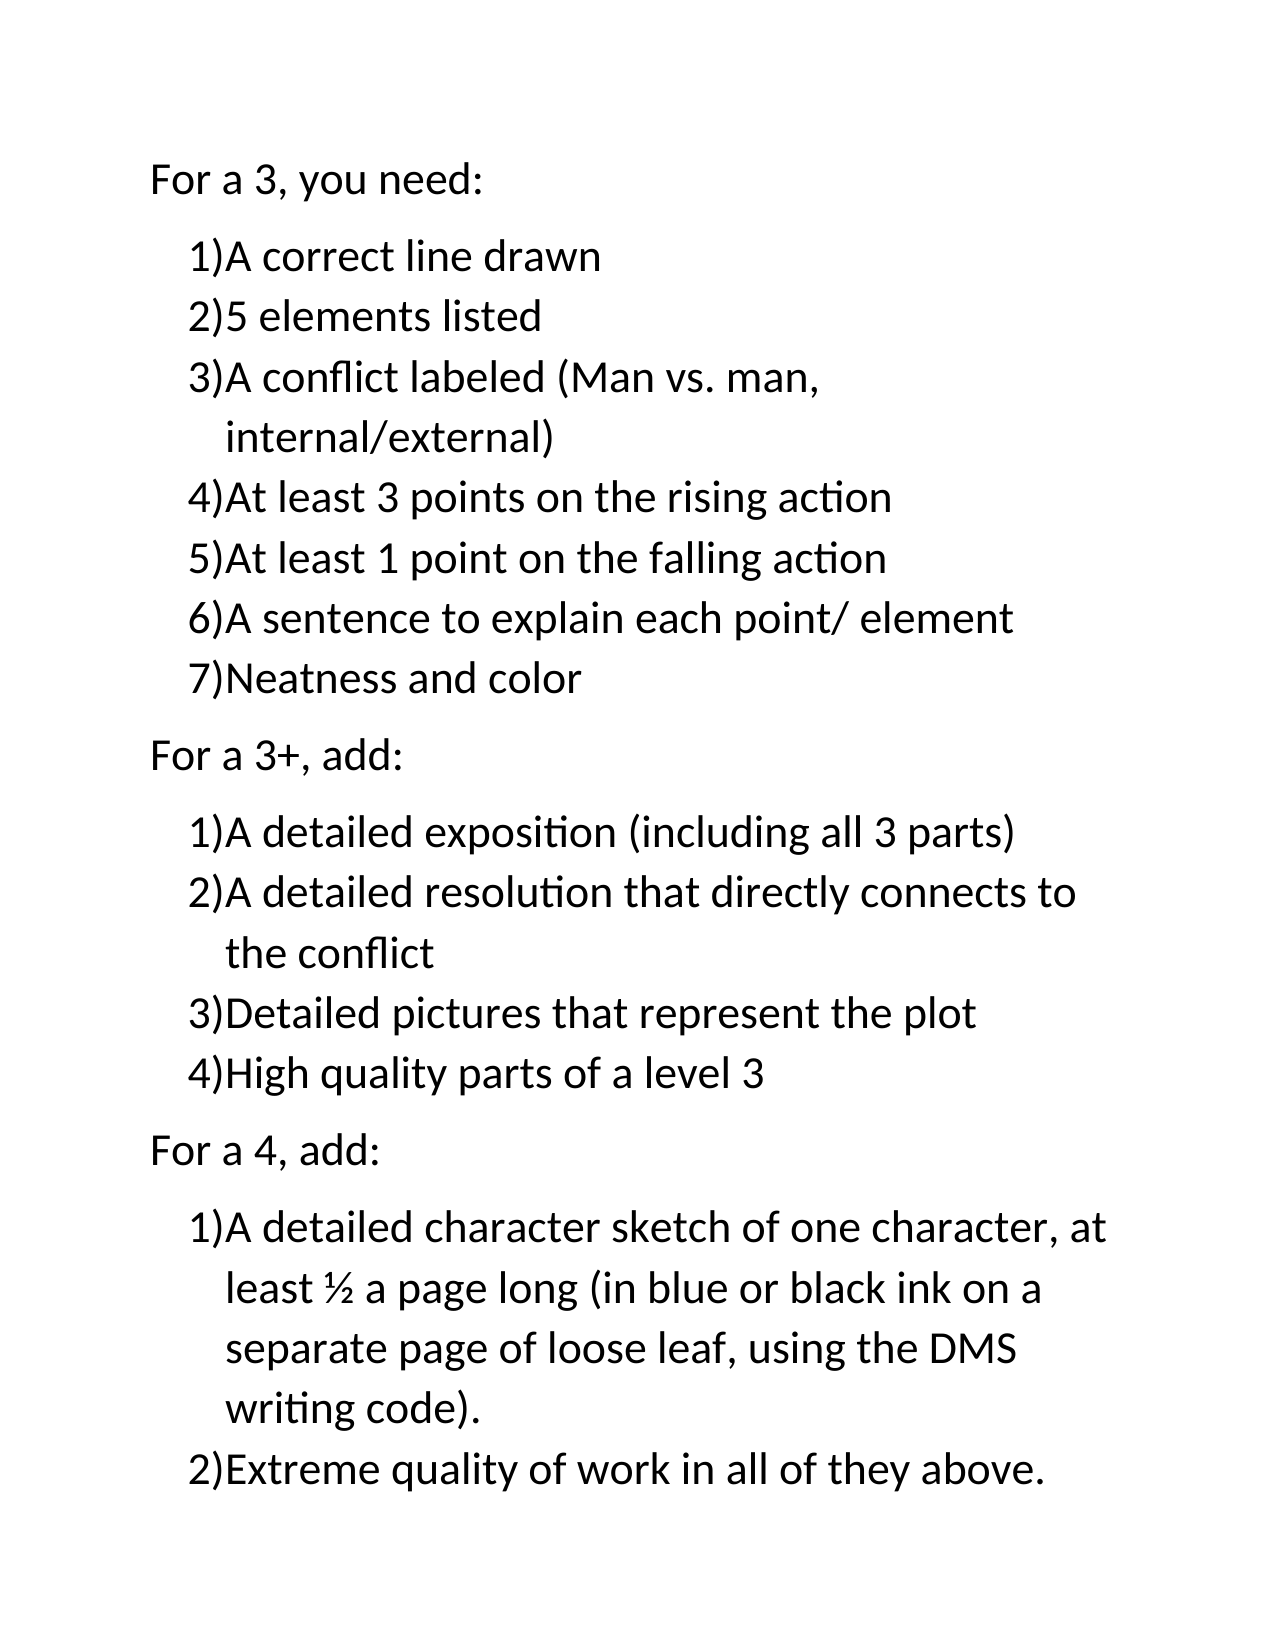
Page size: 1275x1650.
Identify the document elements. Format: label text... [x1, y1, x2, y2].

list At least 1 point on the falling action [187, 528, 1125, 584]
list Neatness and color [187, 649, 1125, 705]
list A detailed resolution that directly connects to the conflict [187, 863, 1125, 980]
list 5 elements listed [187, 287, 1125, 343]
text For a 3, you need: [150, 150, 1125, 206]
list At least 3 points on the rising action [187, 468, 1125, 524]
text For a 4, add: [150, 1121, 1125, 1177]
list A detailed exposition (including all 3 parts) [187, 803, 1125, 859]
text For a 3+, add: [150, 726, 1125, 782]
list Extreme quality of work in all of they above. [187, 1439, 1125, 1496]
list A detailed character sketch of one character, at least ½ a page long (in blue or black ink on a separate page of loose leaf, using the DMS writing code). [187, 1198, 1125, 1435]
list A conflict labeled (Man vs. man, internal/external) [187, 348, 1125, 464]
list A sentence to explain each point/ element [187, 589, 1125, 645]
list A correct line drawn [187, 227, 1125, 283]
list High quality parts of a level 3 [187, 1044, 1125, 1100]
list Detailed pictures that represent the plot [187, 984, 1125, 1040]
